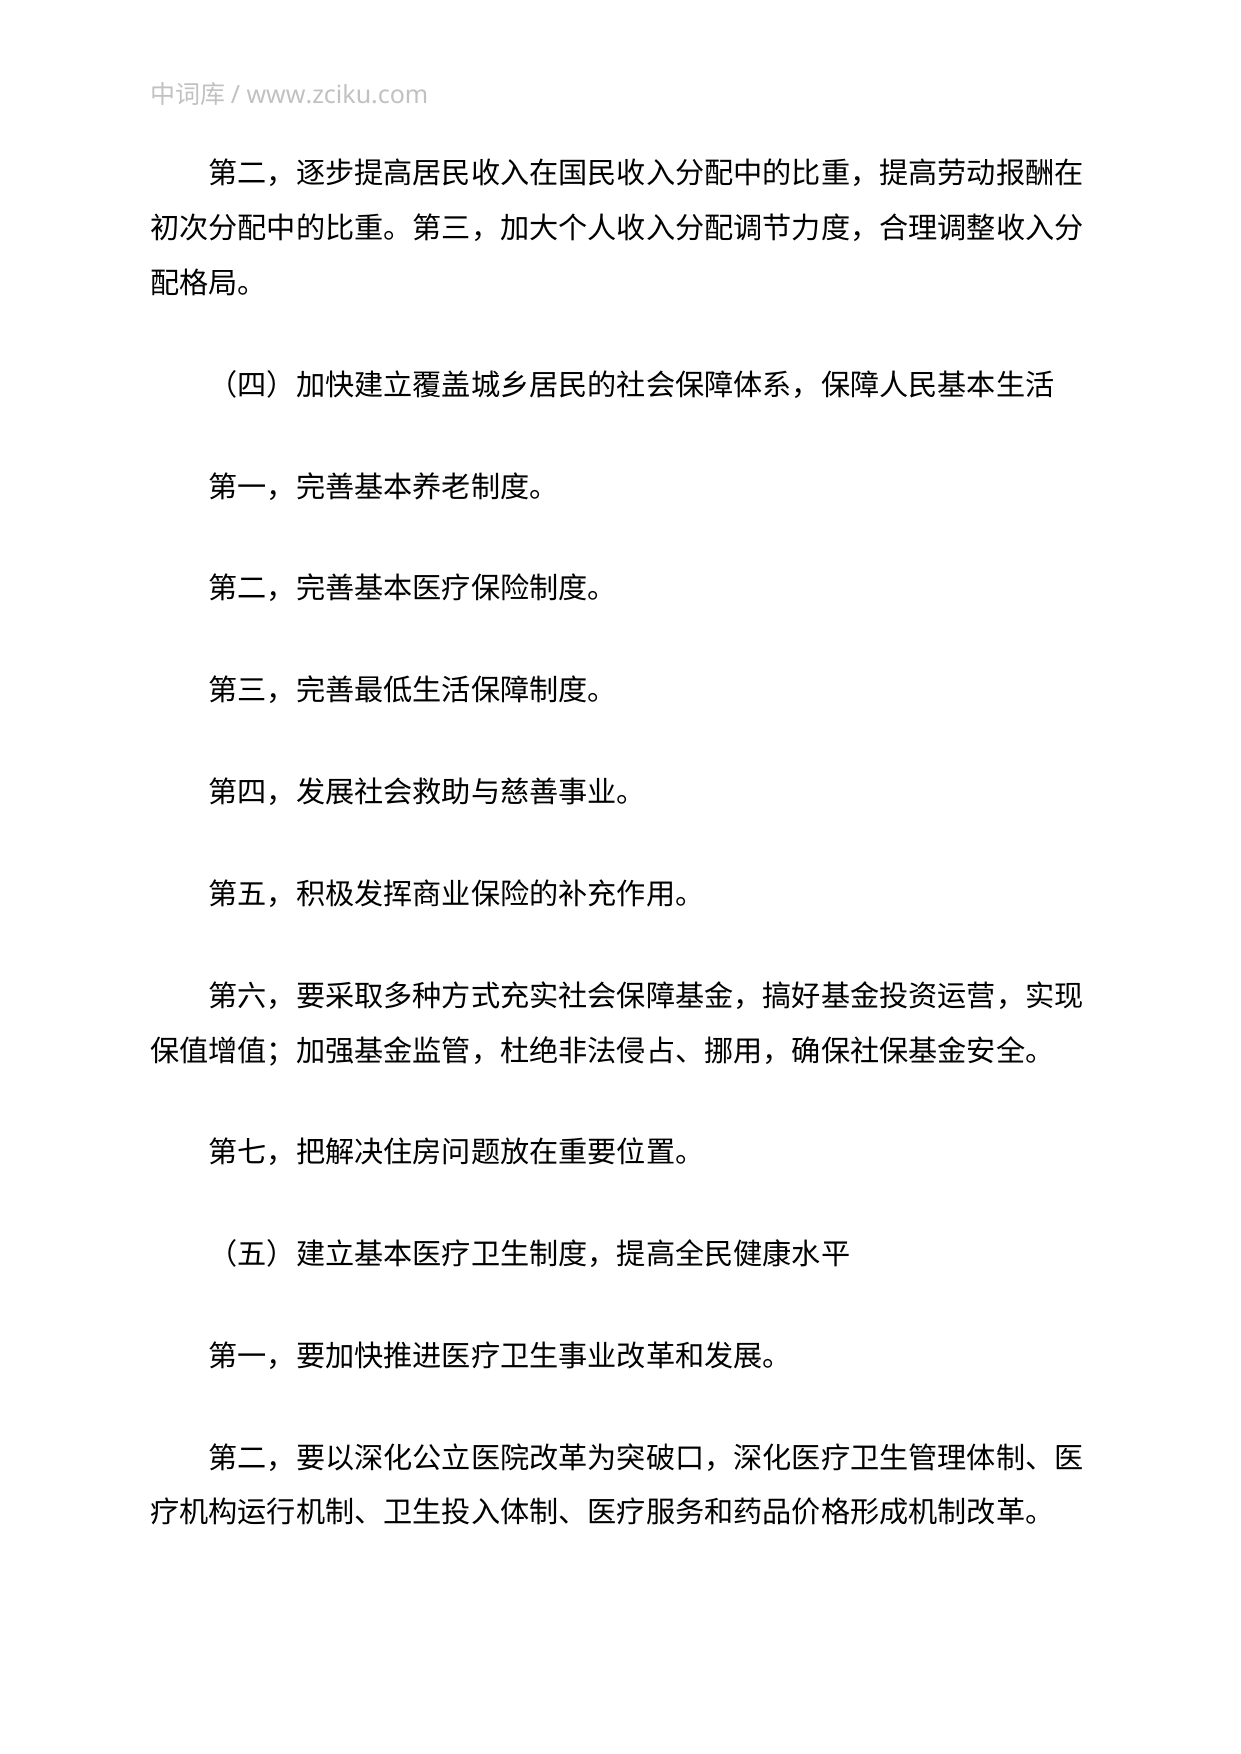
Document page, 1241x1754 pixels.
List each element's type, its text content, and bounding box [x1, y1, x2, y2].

text （五）建立基本医疗卫生制度，提高全民健康水平 [150, 1231, 1090, 1273]
text 第七，把解决住房问题放在重要位置。 [150, 1129, 1090, 1171]
text 第二，完善基本医疗保险制度。 [150, 565, 1090, 607]
text 第六，要采取多种方式充实社会保障基金，搞好基金投资运营，实现保值增值；加强基金监管，杜绝非法侵占、挪用，确保社保基金安全。 [150, 972, 1090, 1069]
text 第四，发展社会救助与慈善事业。 [150, 769, 1090, 811]
text 第一，完善基本养老制度。 [150, 463, 1090, 506]
text 第二，逐步提高居民收入在国民收入分配中的比重，提高劳动报酬在初次分配中的比重。第三，加大个人收入分配调节力度，合理调整收入分配格局。 [150, 150, 1090, 302]
text 第三，完善最低生活保障制度。 [150, 667, 1090, 709]
text 第五，积极发挥商业保险的补充作用。 [150, 870, 1090, 913]
text （四）加快建立覆盖城乡居民的社会保障体系，保障人民基本生活 [150, 362, 1090, 404]
text 第一，要加快推进医疗卫生事业改革和发展。 [150, 1332, 1090, 1375]
text 第二，要以深化公立医院改革为突破口，深化医疗卫生管理体制、医疗机构运行机制、卫生投入体制、医疗服务和药品价格形成机制改革。 [150, 1434, 1090, 1531]
